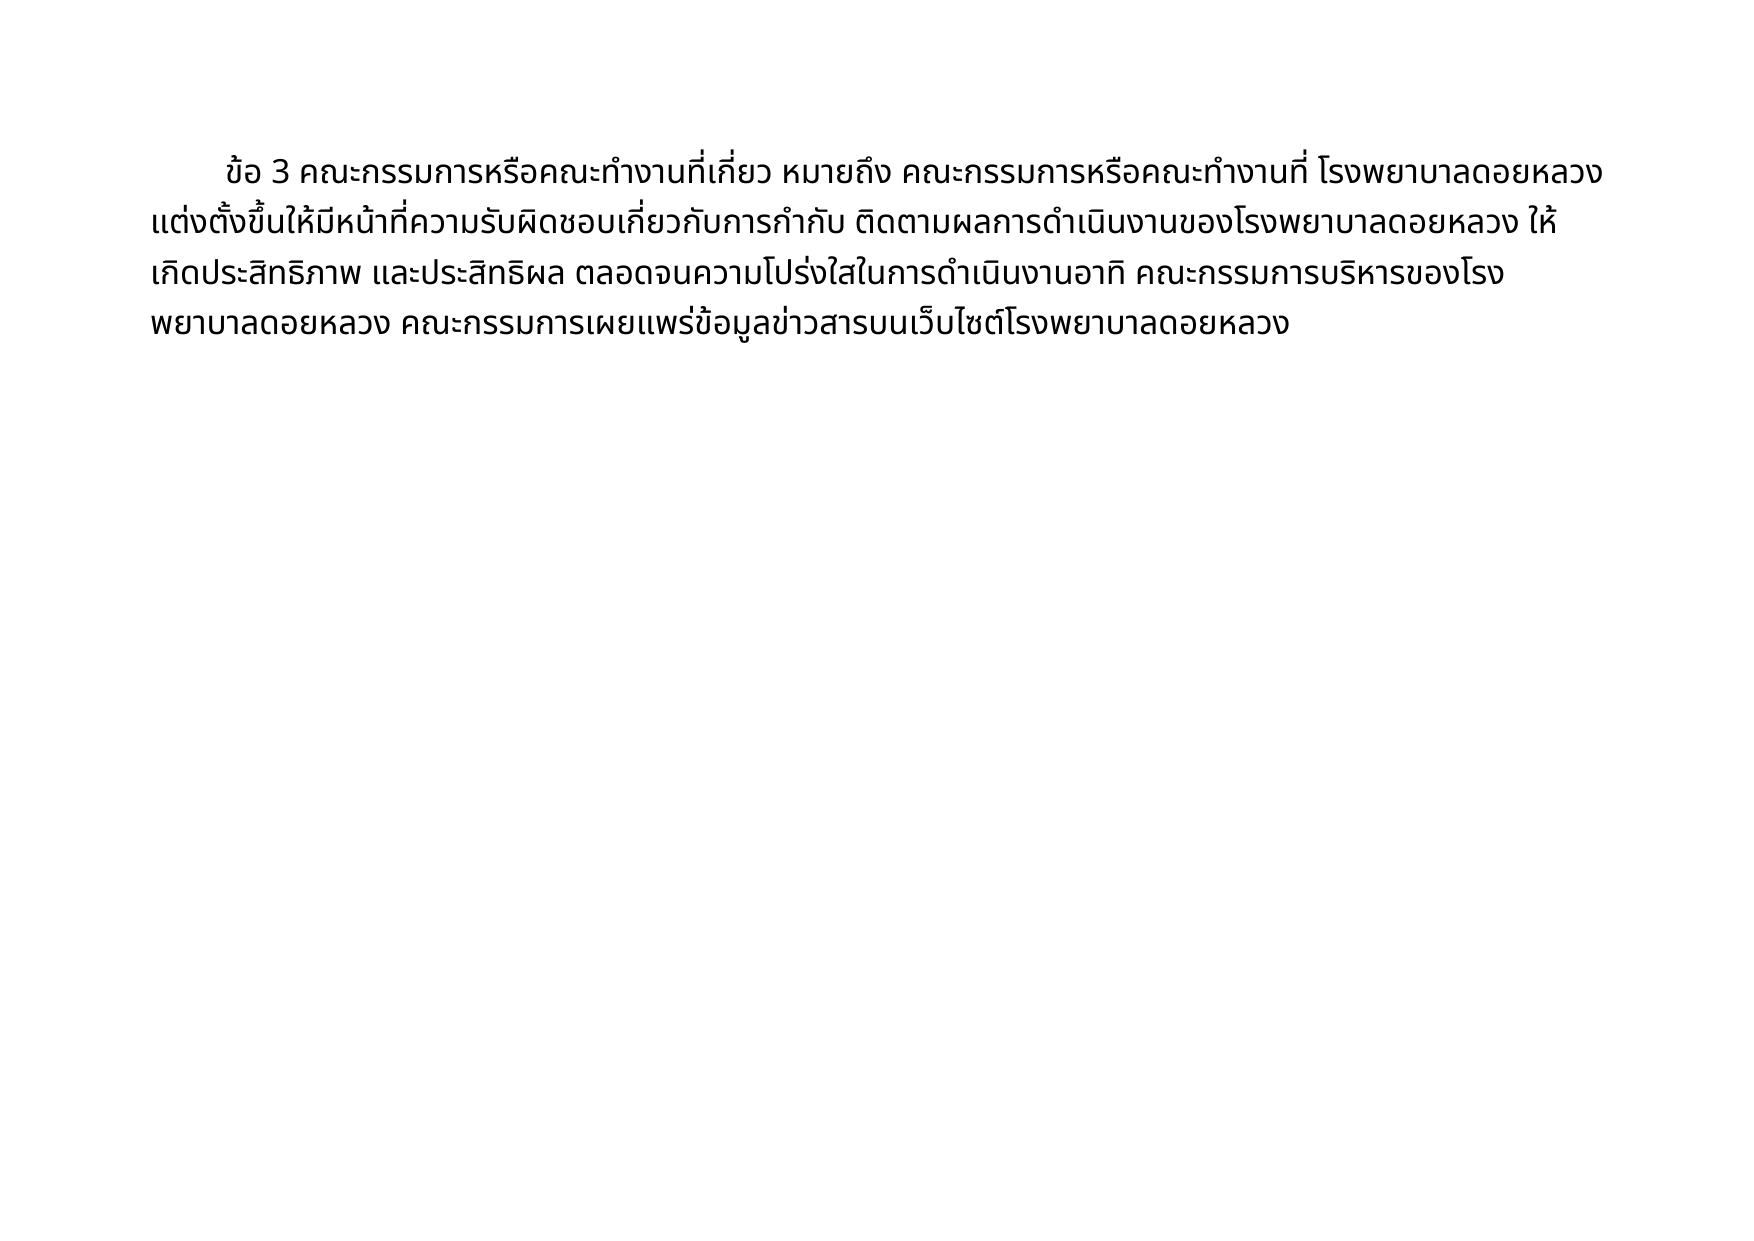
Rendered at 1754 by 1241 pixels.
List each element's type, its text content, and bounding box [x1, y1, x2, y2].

text ข้อ 3 คณะกรรมการหรือคณะทำงานที่เกี่ยว หมายถึง คณะกรรมการหรือคณะทำงานที่ โรงพยาบาลดอยหลวงแต่งตั้งขึ้นให้มีหน้าที่ความรับผิดชอบเกี่ยวกับการกำกับ ติดตามผลการดำเนินงานของโรงพยาบาลดอยหลวง ให้เกิดประสิทธิภาพ และประสิทธิผล ตลอดจนความโปร่งใสในการดำเนินงานอาทิ คณะกรรมการบริหารของโรงพยาบาลดอยหลวง คณะกรรมการเผยแพร่ข้อมูลข่าวสารบนเว็บไซต์โรงพยาบาลดอยหลวง [150, 148, 1604, 349]
